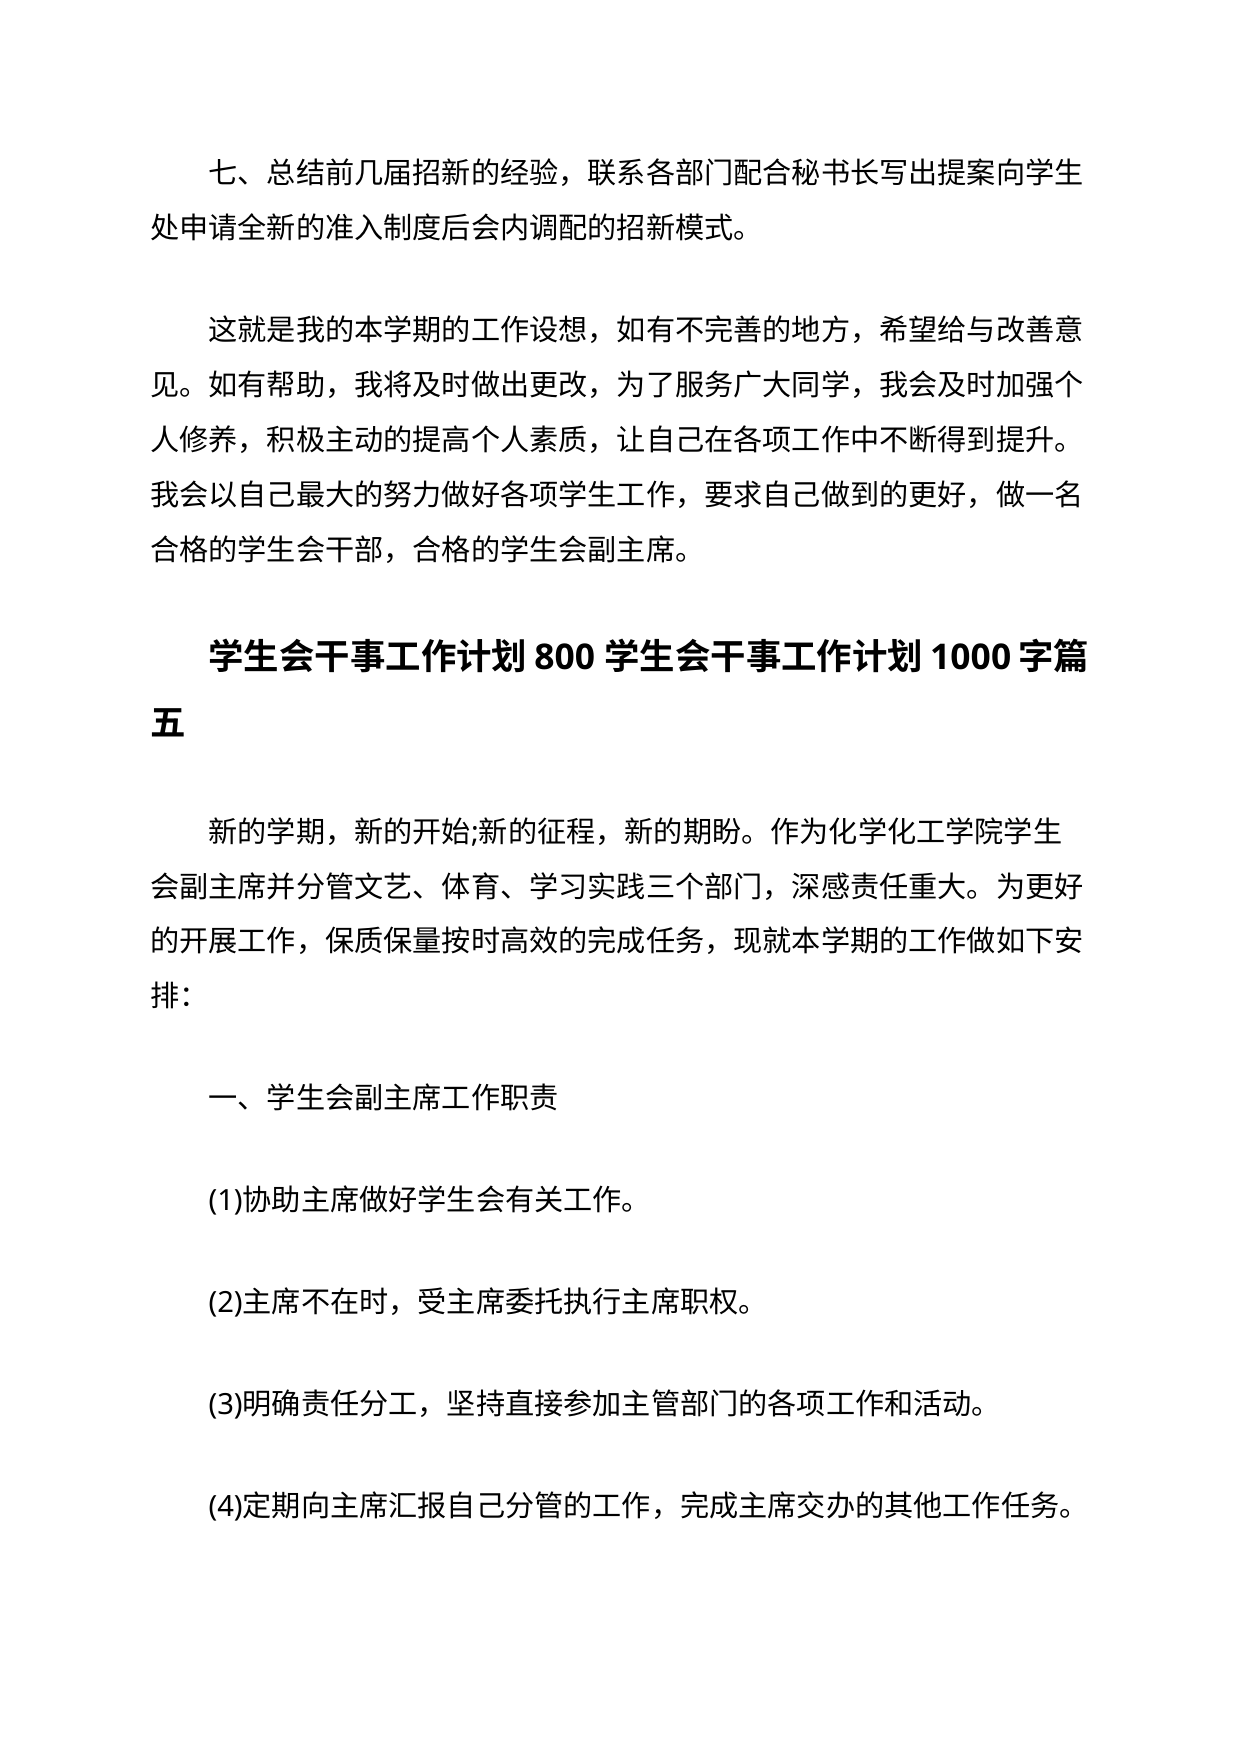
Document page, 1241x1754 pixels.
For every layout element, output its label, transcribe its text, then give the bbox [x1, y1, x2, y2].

text (3)明确责任分工，坚持直接参加主管部门的各项工作和活动。 [150, 1380, 1090, 1423]
text 这就是我的本学期的工作设想，如有不完善的地方，希望给与改善意见。如有帮助，我将及时做出更改，为了服务广大同学，我会及时加强个人修养，积极主动的提高个人素质，让自己在各项工作中不断得到提升。我会以自己最大的努力做好各项学生工作，要求自己做到的更好，做一名合格的学生会干部，合格的学生会副主席。 [150, 307, 1090, 568]
text 七、总结前几届招新的经验，联系各部门配合秘书长写出提案向学生处申请全新的准入制度后会内调配的招新模式。 [150, 150, 1090, 247]
text 新的学期，新的开始;新的征程，新的期盼。作为化学化工学院学生会副主席并分管文艺、体育、学习实践三个部门，深感责任重大。为更好的开展工作，保质保量按时高效的完成任务，现就本学期的工作做如下安排： [150, 808, 1090, 1015]
text 学生会干事工作计划800 学生会干事工作计划1000字篇五 [150, 628, 1090, 746]
text (2)主席不在时，受主席委托执行主席职权。 [150, 1278, 1090, 1321]
text (1)协助主席做好学生会有关工作。 [150, 1176, 1090, 1219]
text 一、学生会副主席工作职责 [150, 1075, 1090, 1117]
text (4)定期向主席汇报自己分管的工作，完成主席交办的其他工作任务。 [150, 1482, 1090, 1525]
